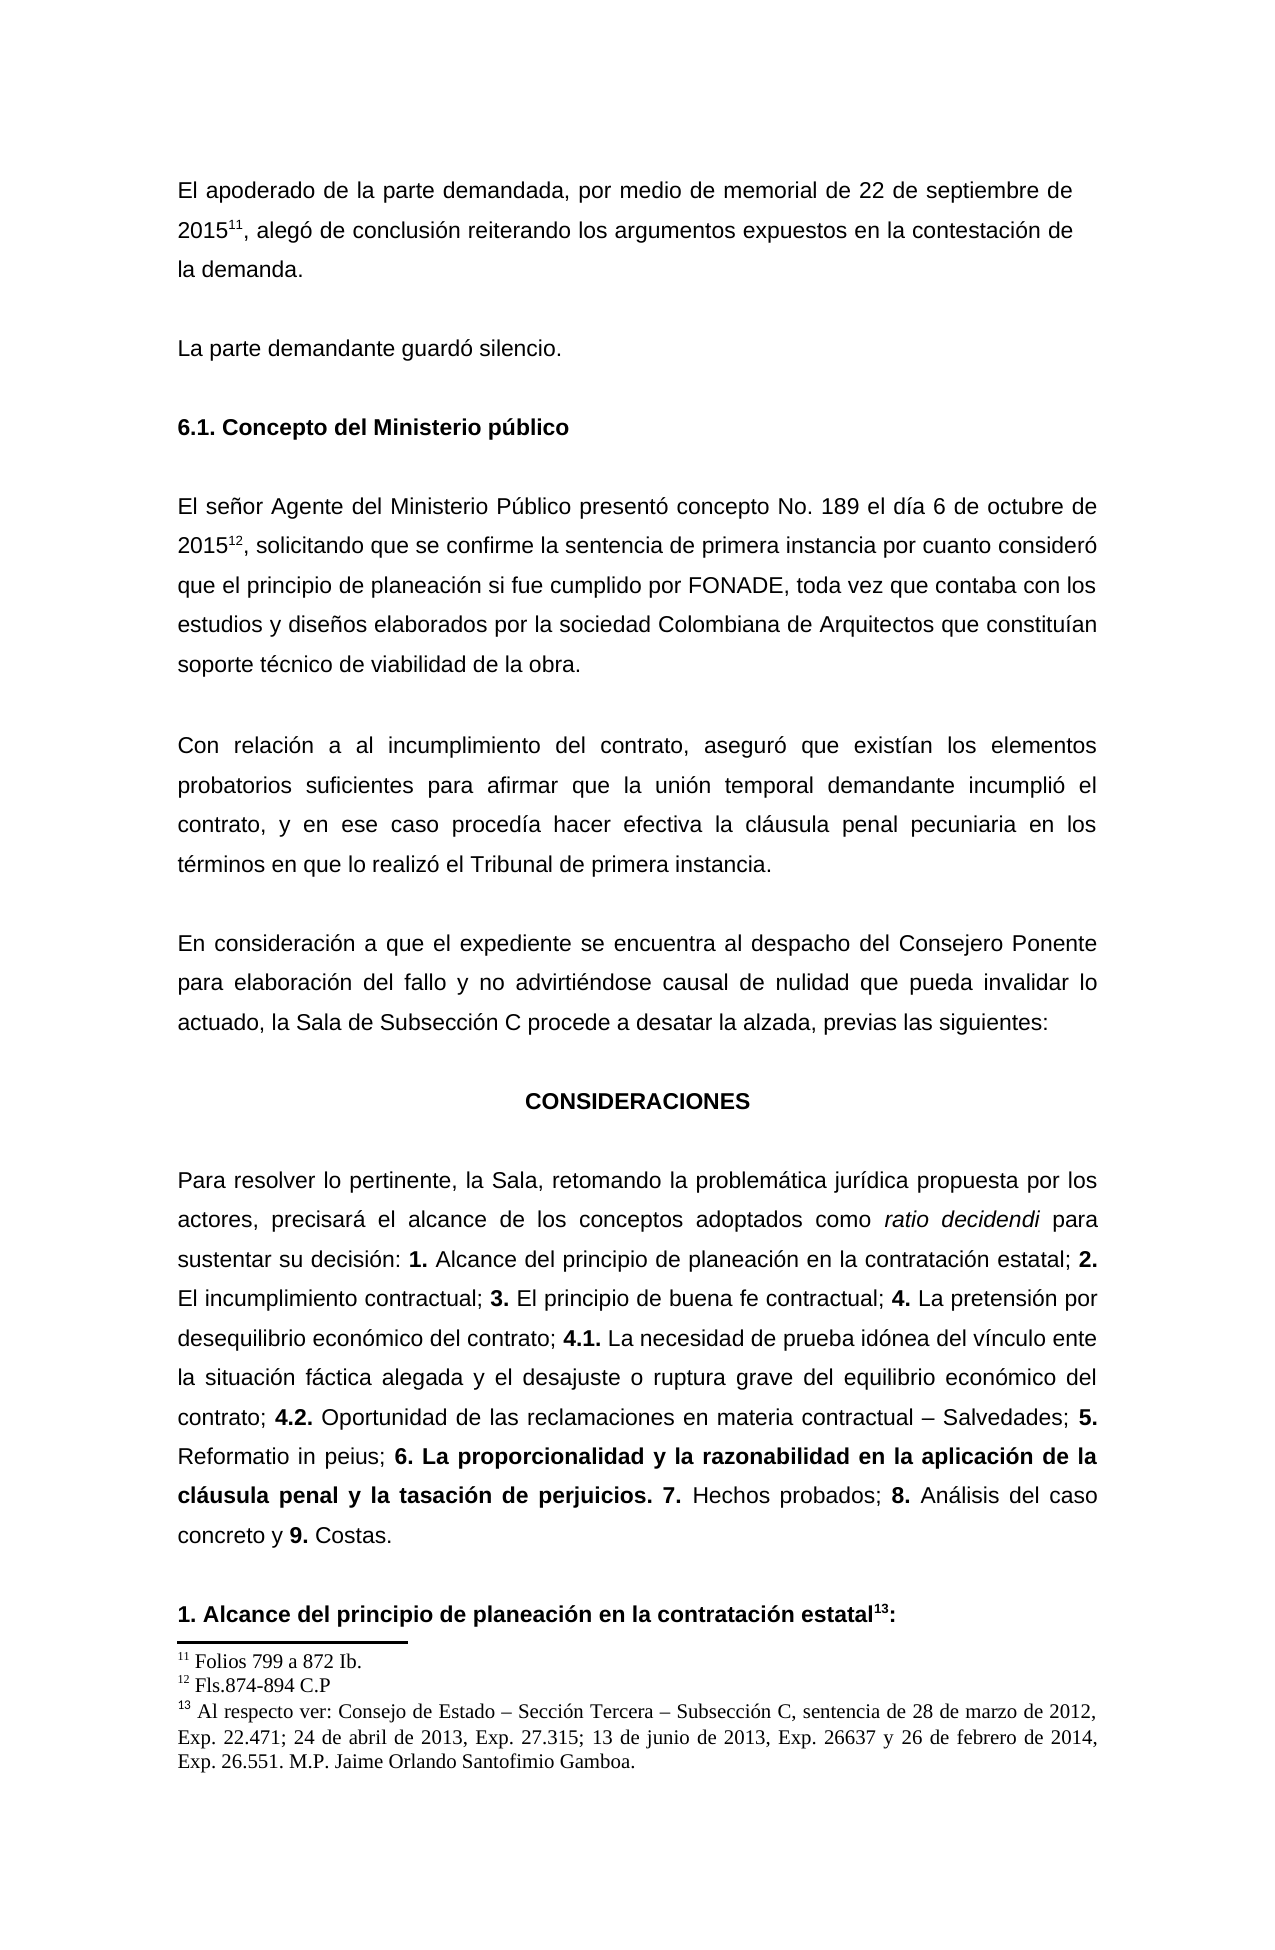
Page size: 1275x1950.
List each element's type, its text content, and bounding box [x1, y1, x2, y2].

text Con relación a al incumplimiento del contrato, aseguró que existían los elementos probatorios suficientes para afirmar que la unión temporal demandante incumplió el contrato, y en ese caso procedía hacer efectiva la cláusula penal pecuniaria en los términos en que lo realizó el Tribunal de primera instancia. [177, 732, 1098, 877]
text En consideración a que el expediente se encuentra al despacho del Consejero Ponente para elaboración del fallo y no advirtiéndose causal de nulidad que pueda invalidar lo actuado, la Sala de Subsección C procede a desatar la alzada, previas las siguientes: [177, 930, 1098, 1035]
text Para resolver lo pertinente, la Sala, retomando la problemática jurídica propuesta por los actores, precisará el alcance de los conceptos adoptados como ratio decidendi para sustentar su decisión: 1. Alcance del principio de planeación en la contratación estatal; 2. El incumplimiento contractual; 3. El principio de buena fe contractual; 4. La pretensión por desequilibrio económico del contrato; 4.1. La necesidad de prueba idónea del vínculo ente la situación fáctica alegada y el desajuste o ruptura grave del equilibrio económico del contrato; 4.2. Oportunidad de las reclamaciones en materia contractual – Salvedades; 5. Reformatio in peius; 6. La proporcionalidad y la razonabilidad en la aplicación de la cláusula penal y la tasación de perjuicios. 7. Hechos probados; 8. Análisis del caso concreto y 9. Costas. [177, 1167, 1098, 1548]
text La parte demandante guardó silencio. [177, 335, 1074, 361]
text El apoderado de la parte demandada, por medio de memorial de 22 de septiembre de 2015, alegó de conclusión reiterando los argumentos expuestos en la contestación de la demanda. [177, 177, 1074, 282]
text 6.1. Concepto del Ministerio público [177, 414, 1098, 440]
text 1. Alcance del principio de planeación en la contratación estatal: [177, 1601, 1098, 1627]
text CONSIDERACIONES [177, 1088, 1098, 1114]
text El señor Agente del Ministerio Público presentó concepto No. 189 el día 6 de octubre de 2015, solicitando que se confirme la sentencia de primera instancia por cuanto consideró que el principio de planeación si fue cumplido por FONADE, toda vez que contaba con los estudios y diseños elaborados por la sociedad Colombiana de Arquitectos que constituían soporte técnico de viabilidad de la obra. [177, 493, 1098, 677]
